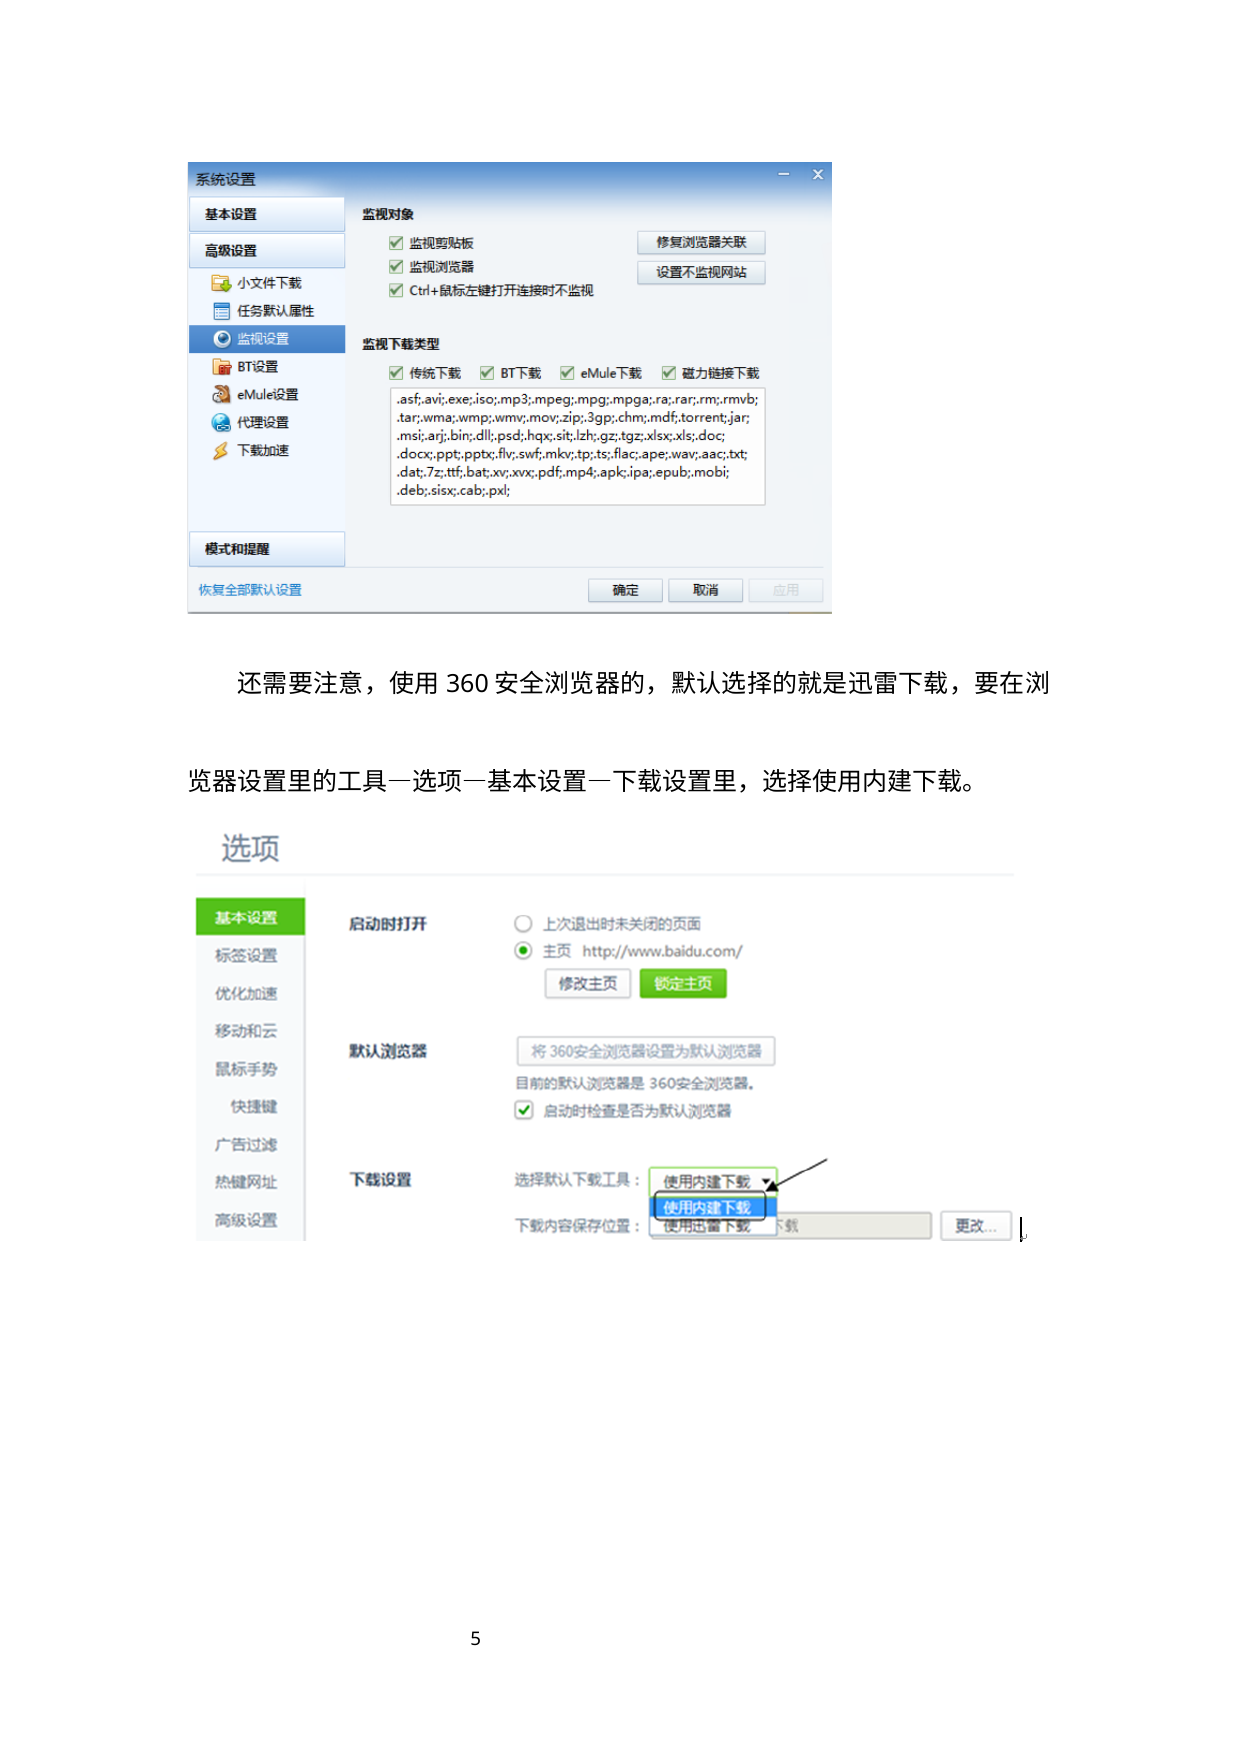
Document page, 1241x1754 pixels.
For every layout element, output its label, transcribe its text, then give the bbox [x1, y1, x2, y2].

picture [187, 162, 832, 614]
picture [187, 830, 1053, 1256]
text 还需要注意，使用360安全浏览器的，默认选择的就是迅雷下载，要在浏览器设置里的工具—选项—基本设置—下载设置里，选择使用内建下载。 [187, 649, 1053, 812]
